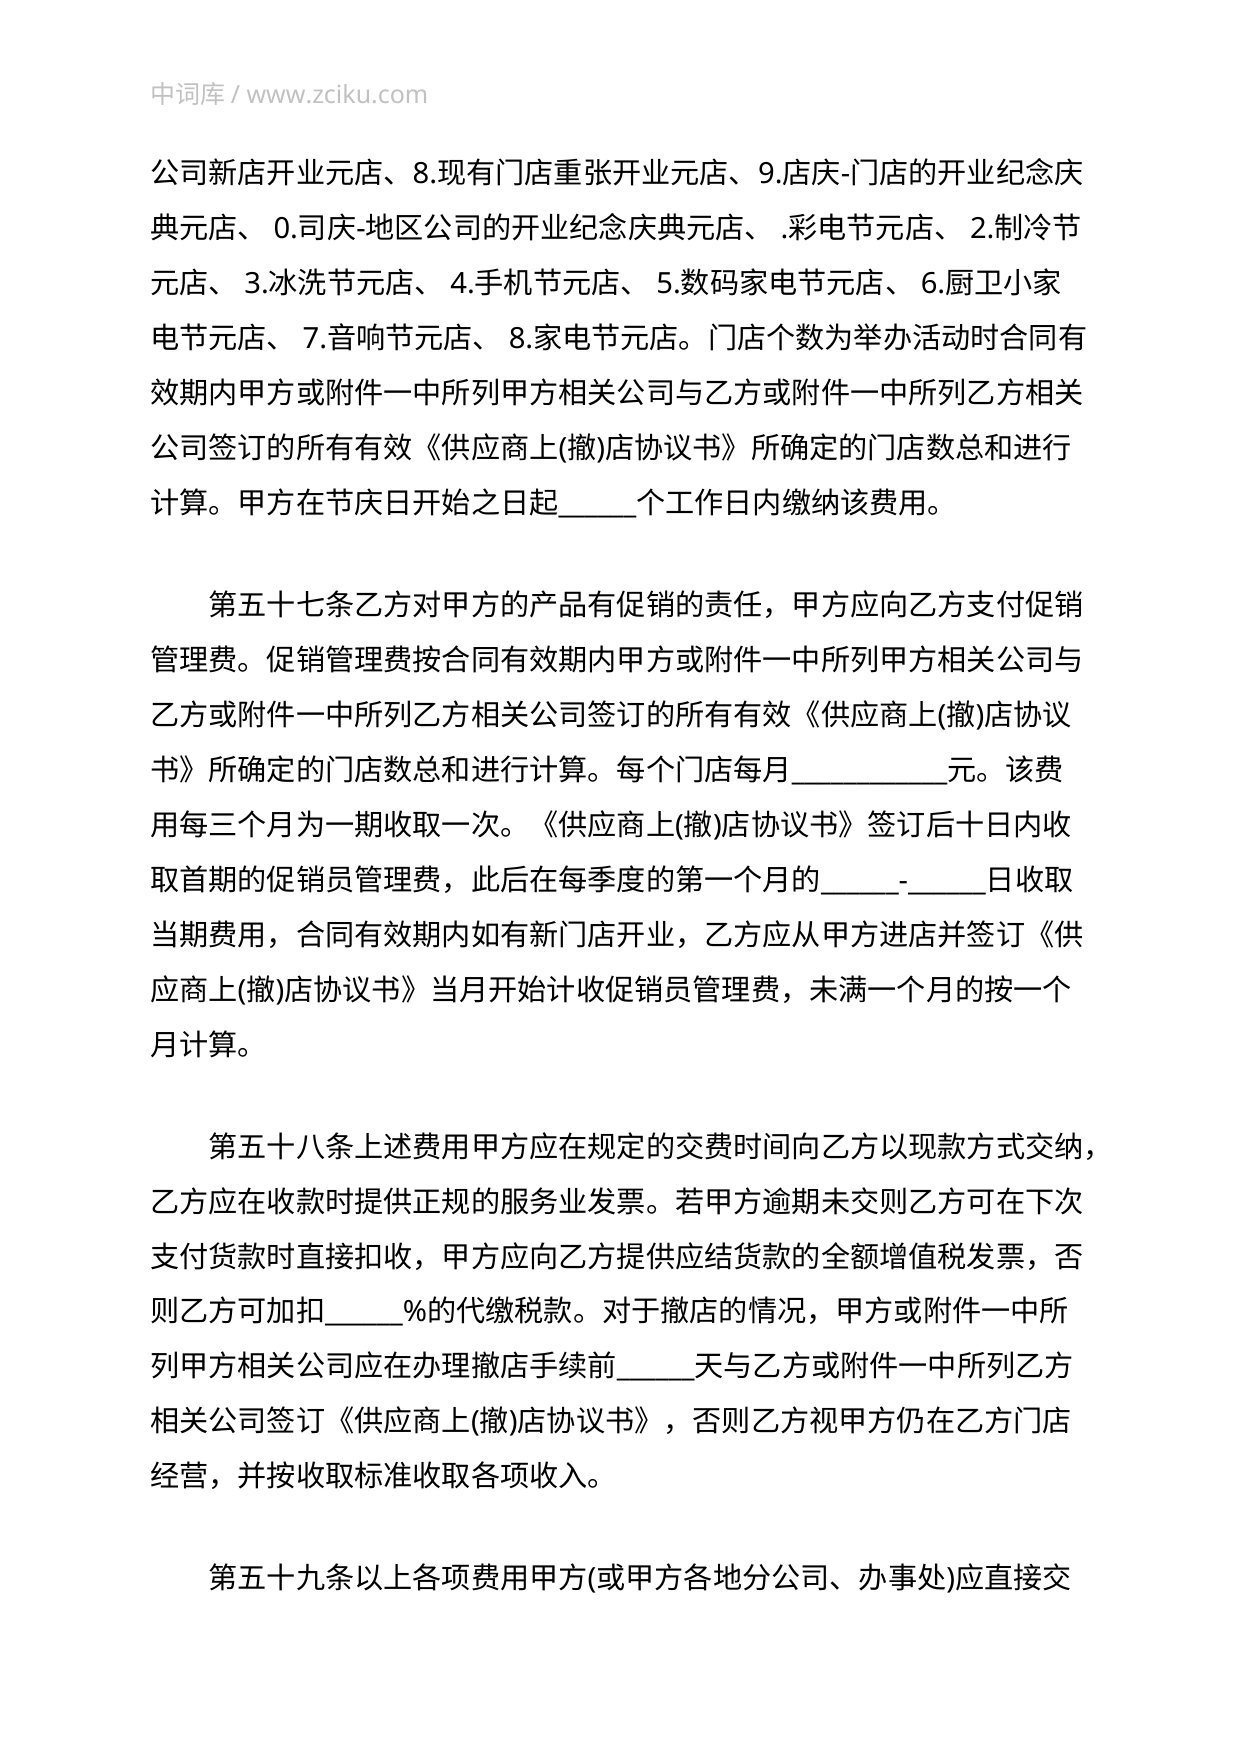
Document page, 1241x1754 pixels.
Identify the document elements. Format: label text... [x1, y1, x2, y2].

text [150, 150, 1090, 522]
text 第五十八条上述费用甲方应在规定的交费时间向乙方以现款方式交纳，乙方应在收款时提供正规的服务业发票。若甲方逾期未交则乙方可在下次支付货款时直接扣收，甲方应向乙方提供应结货款的全额增值税发票，否则乙方可加扣______%的代缴税款。对于撤店的情况，甲方或附件一中所列甲方相关公司应在办理撤店手续前______天与乙方或附件一中所列乙方相关公司签订《供应商上(撤)店协议书》，否则乙方视甲方仍在乙方门店经营，并按收取标准收取各项收入。 [150, 1123, 1090, 1495]
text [150, 1555, 1090, 1597]
text 第五十七条乙方对甲方的产品有促销的责任，甲方应向乙方支付促销管理费。促销管理费按合同有效期内甲方或附件一中所列甲方相关公司与乙方或附件一中所列乙方相关公司签订的所有有效《供应商上(撤)店协议书》所确定的门店数总和进行计算。每个门店每月____________元。该费用每三个月为一期收取一次。《供应商上(撤)店协议书》签订后十日内收取首期的促销员管理费，此后在每季度的第一个月的______-______日收取当期费用，合同有效期内如有新门店开业，乙方应从甲方进店并签订《供应商上(撤)店协议书》当月开始计收促销员管理费，未满一个月的按一个月计算。 [150, 582, 1090, 1064]
